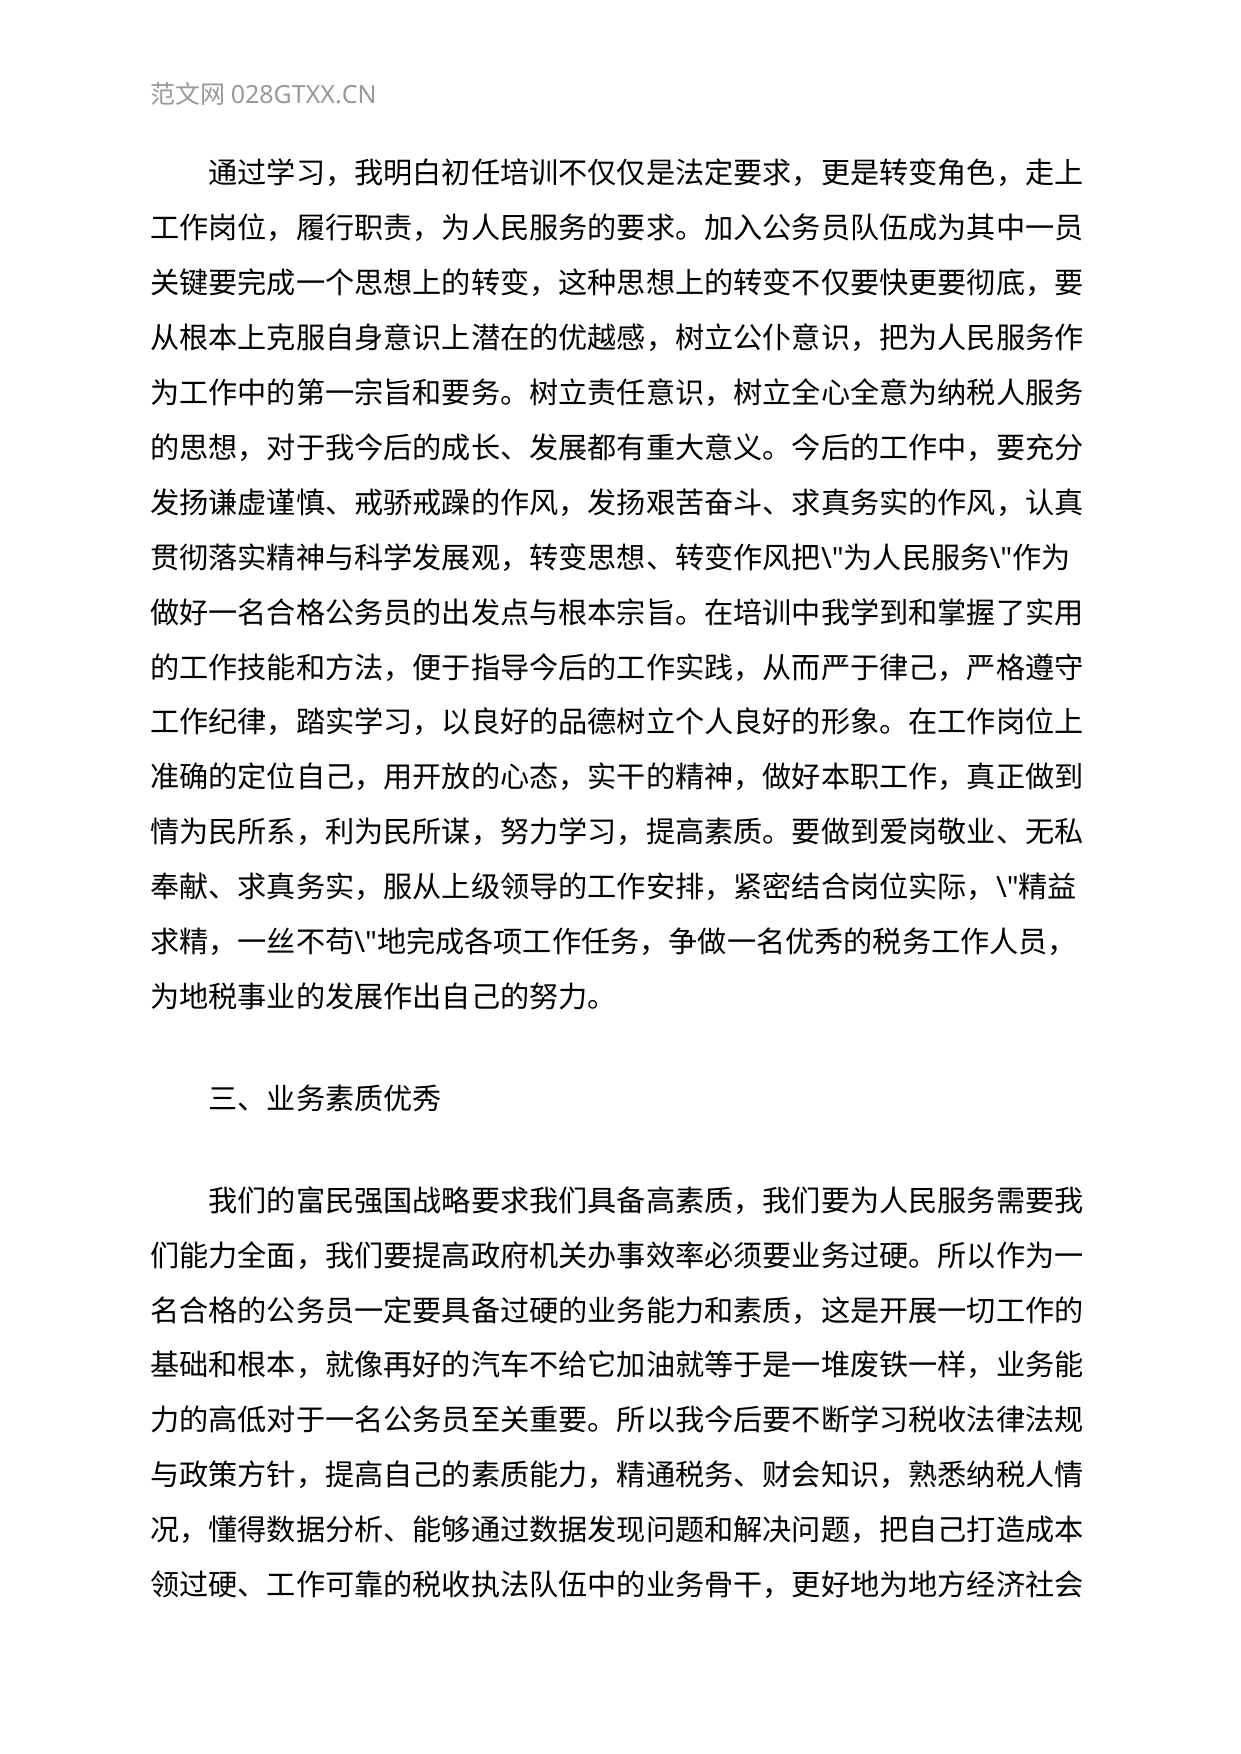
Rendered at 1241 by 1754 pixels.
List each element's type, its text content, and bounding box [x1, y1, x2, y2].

text 三、业务素质优秀 [150, 1076, 1090, 1118]
text 通过学习，我明白初任培训不仅仅是法定要求，更是转变角色，走上工作岗位，履行职责，为人民服务的要求。加入公务员队伍成为其中一员关键要完成一个思想上的转变，这种思想上的转变不仅要快更要彻底，要从根本上克服自身意识上潜在的优越感，树立公仆意识，把为人民服务作为工作中的第一宗旨和要务。树立责任意识，树立全心全意为纳税人服务的思想，对于我今后的成长、发展都有重大意义。今后的工作中，要充分发扬谦虚谨慎、戒骄戒躁的作风，发扬艰苦奋斗、求真务实的作风，认真贯彻落实精神与科学发展观，转变思想、转变作风把\"为人民服务\"作为做好一名合格公务员的出发点与根本宗旨。在培训中我学到和掌握了实用的工作技能和方法，便于指导今后的工作实践，从而严于律己，严格遵守工作纪律，踏实学习，以良好的品德树立个人良好的形象。在工作岗位上准确的定位自己，用开放的心态，实干的精神，做好本职工作，真正做到情为民所系，利为民所谋，努力学习，提高素质。要做到爱岗敬业、无私奉献、求真务实，服从上级领导的工作安排，紧密结合岗位实际，\"精益求精，一丝不苟\"地完成各项工作任务，争做一名优秀的税务工作人员，为地税事业的发展作出自己的努力。 [150, 150, 1090, 1016]
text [150, 1177, 1090, 1604]
